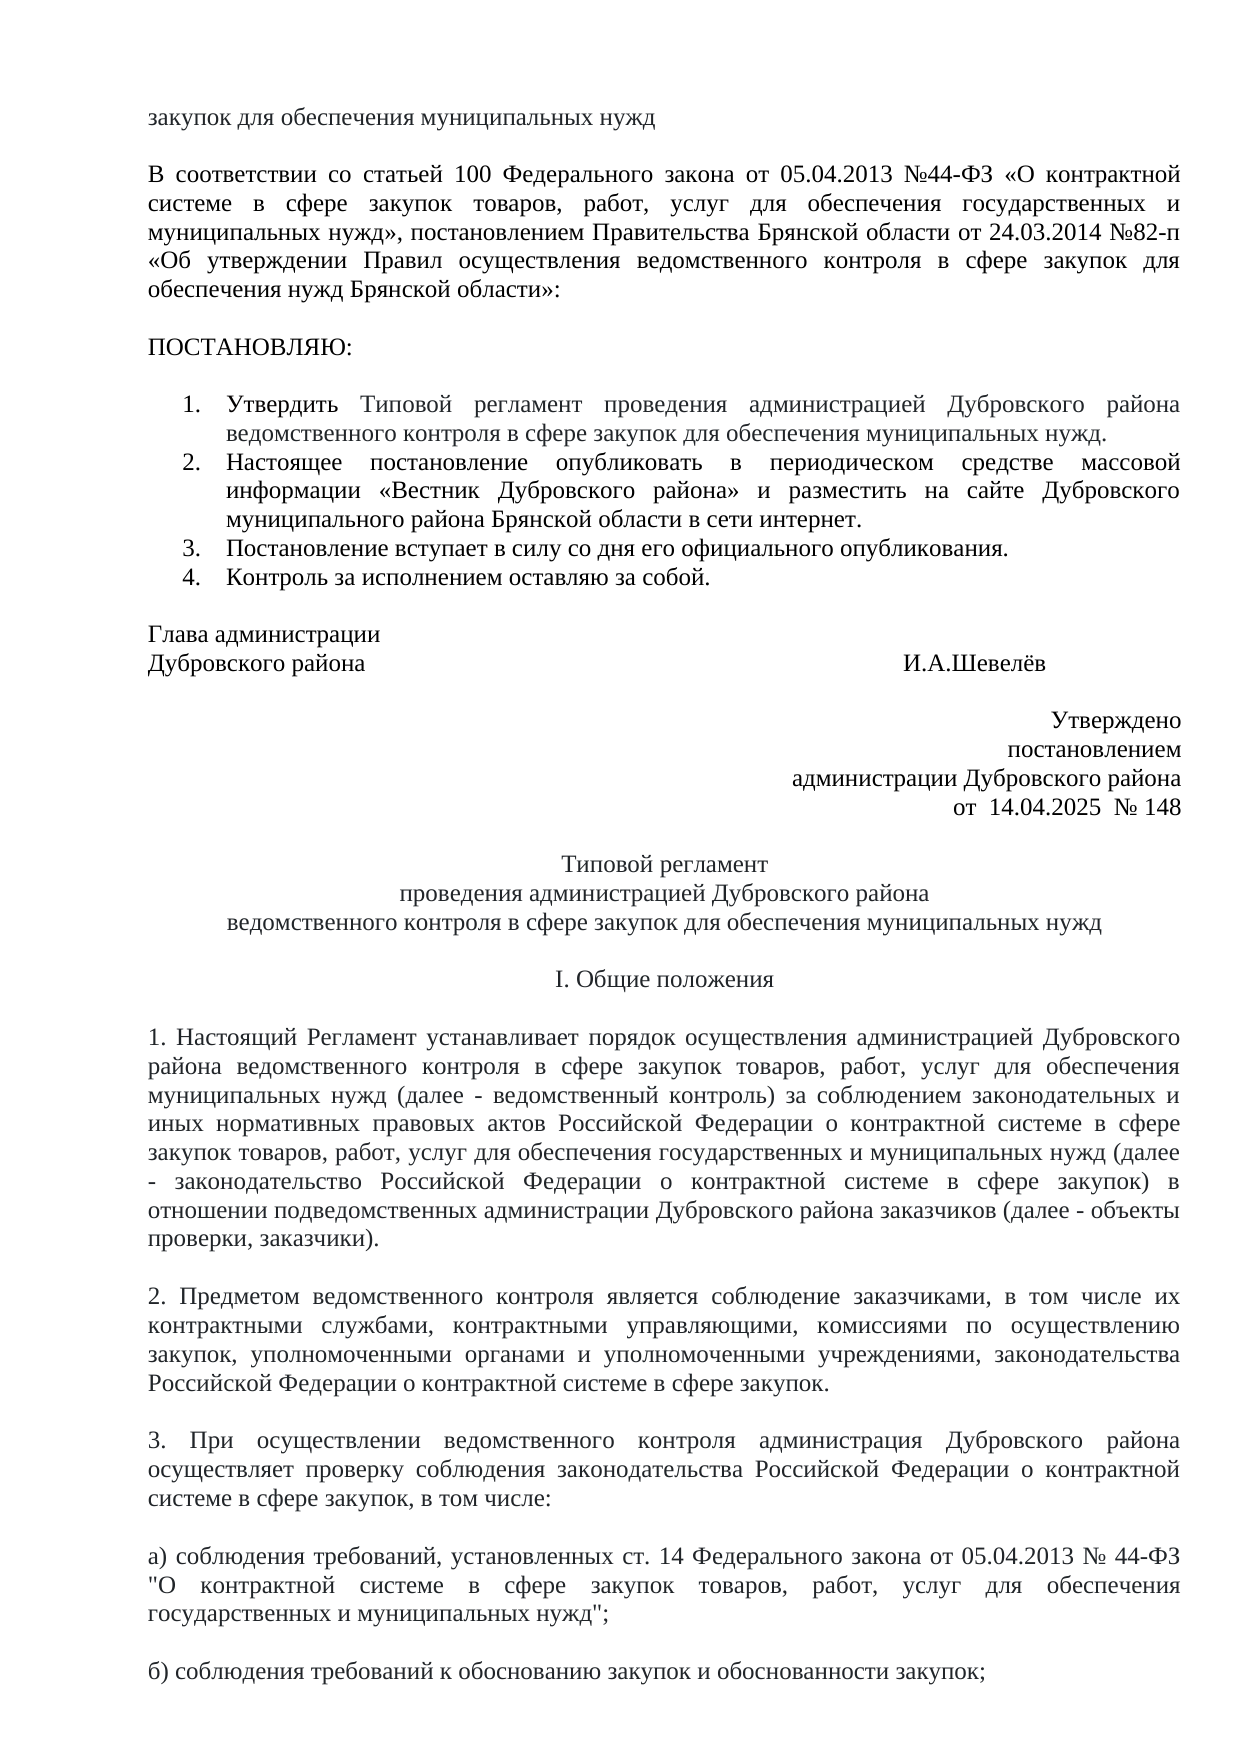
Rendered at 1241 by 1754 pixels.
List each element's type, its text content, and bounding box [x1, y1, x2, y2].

text ПОСТАНОВЛЯЮ: [148, 332, 1181, 361]
list Утвердить Типовой регламент проведения администрацией Дубровского района ведомственного контроля в сфере закупок для обеспечения муниципальных нужд. [182, 389, 1181, 447]
text а) соблюдения требований, установленных ст. 14 Федерального закона от 05.04.2013 № 44-ФЗ "О контрактной системе в сфере закупок товаров, работ, услуг для обеспечения государственных и муниципальных нужд"; [148, 1541, 1181, 1627]
list Постановление вступает в силу со дня его официального опубликования. [182, 533, 1181, 562]
text I. Общие положения [148, 964, 1181, 993]
text постановлением [148, 734, 1181, 763]
text б) соблюдения требований к обоснованию закупок и обоснованности закупок; [148, 1656, 1181, 1685]
text ведомственного контроля в сфере закупок для обеспечения муниципальных нужд [148, 907, 1181, 936]
list Контроль за исполнением оставляю за собой. [182, 562, 1181, 591]
text Дубровского района И.А.Шевелёв [148, 648, 1181, 677]
text Глава администрации [148, 619, 1181, 648]
text 2. Предметом ведомственного контроля является соблюдение заказчиками, в том числе их контрактными службами, контрактными управляющими, комиссиями по осуществлению закупок, уполномоченными органами и уполномоченными учреждениями, законодательства Российской Федерации о контрактной системе в сфере закупок. [148, 1281, 1181, 1396]
text Утверждено [148, 706, 1181, 734]
text администрации Дубровского района [148, 763, 1181, 792]
text от 14.04.2025 № 148 [148, 792, 1181, 821]
text 3. При осуществлении ведомственного контроля администрация Дубровского района осуществляет проверку соблюдения законодательства Российской Федерации о контрактной системе в сфере закупок, в том числе: [148, 1426, 1181, 1512]
text проведения администрацией Дубровского района [148, 878, 1181, 907]
text закупок для обеспечения муниципальных нужд [148, 102, 1181, 131]
text Типовой регламент [148, 849, 1181, 878]
list Настоящее постановление опубликовать в периодическом средстве массовой информации «Вестник Дубровского района» и разместить на сайте Дубровского муниципального района Брянской области в сети интернет. [182, 447, 1181, 533]
text 1. Настоящий Регламент устанавливает порядок осуществления администрацией Дубровского района ведомственного контроля в сфере закупок товаров, работ, услуг для обеспечения муниципальных нужд (далее - ведомственный контроль) за соблюдением законодательных и иных нормативных правовых актов Российской Федерации о контрактной системе в сфере закупок товаров, работ, услуг для обеспечения государственных и муниципальных нужд (далее - законодательство Российской Федерации о контрактной системе в сфере закупок) в отношении подведомственных администрации Дубровского района заказчиков (далее - объекты проверки, заказчики). [148, 1022, 1181, 1252]
text В соответствии со статьей 100 Федерального закона от 05.04.2013 №44-ФЗ «О контрактной системе в сфере закупок товаров, работ, услуг для обеспечения государственных и муниципальных нужд», постановлением Правительства Брянской области от 24.03.2014 №82-п «Об утверждении Правил осуществления ведомственного контроля в сфере закупок для обеспечения нужд Брянской области»: [148, 159, 1181, 303]
